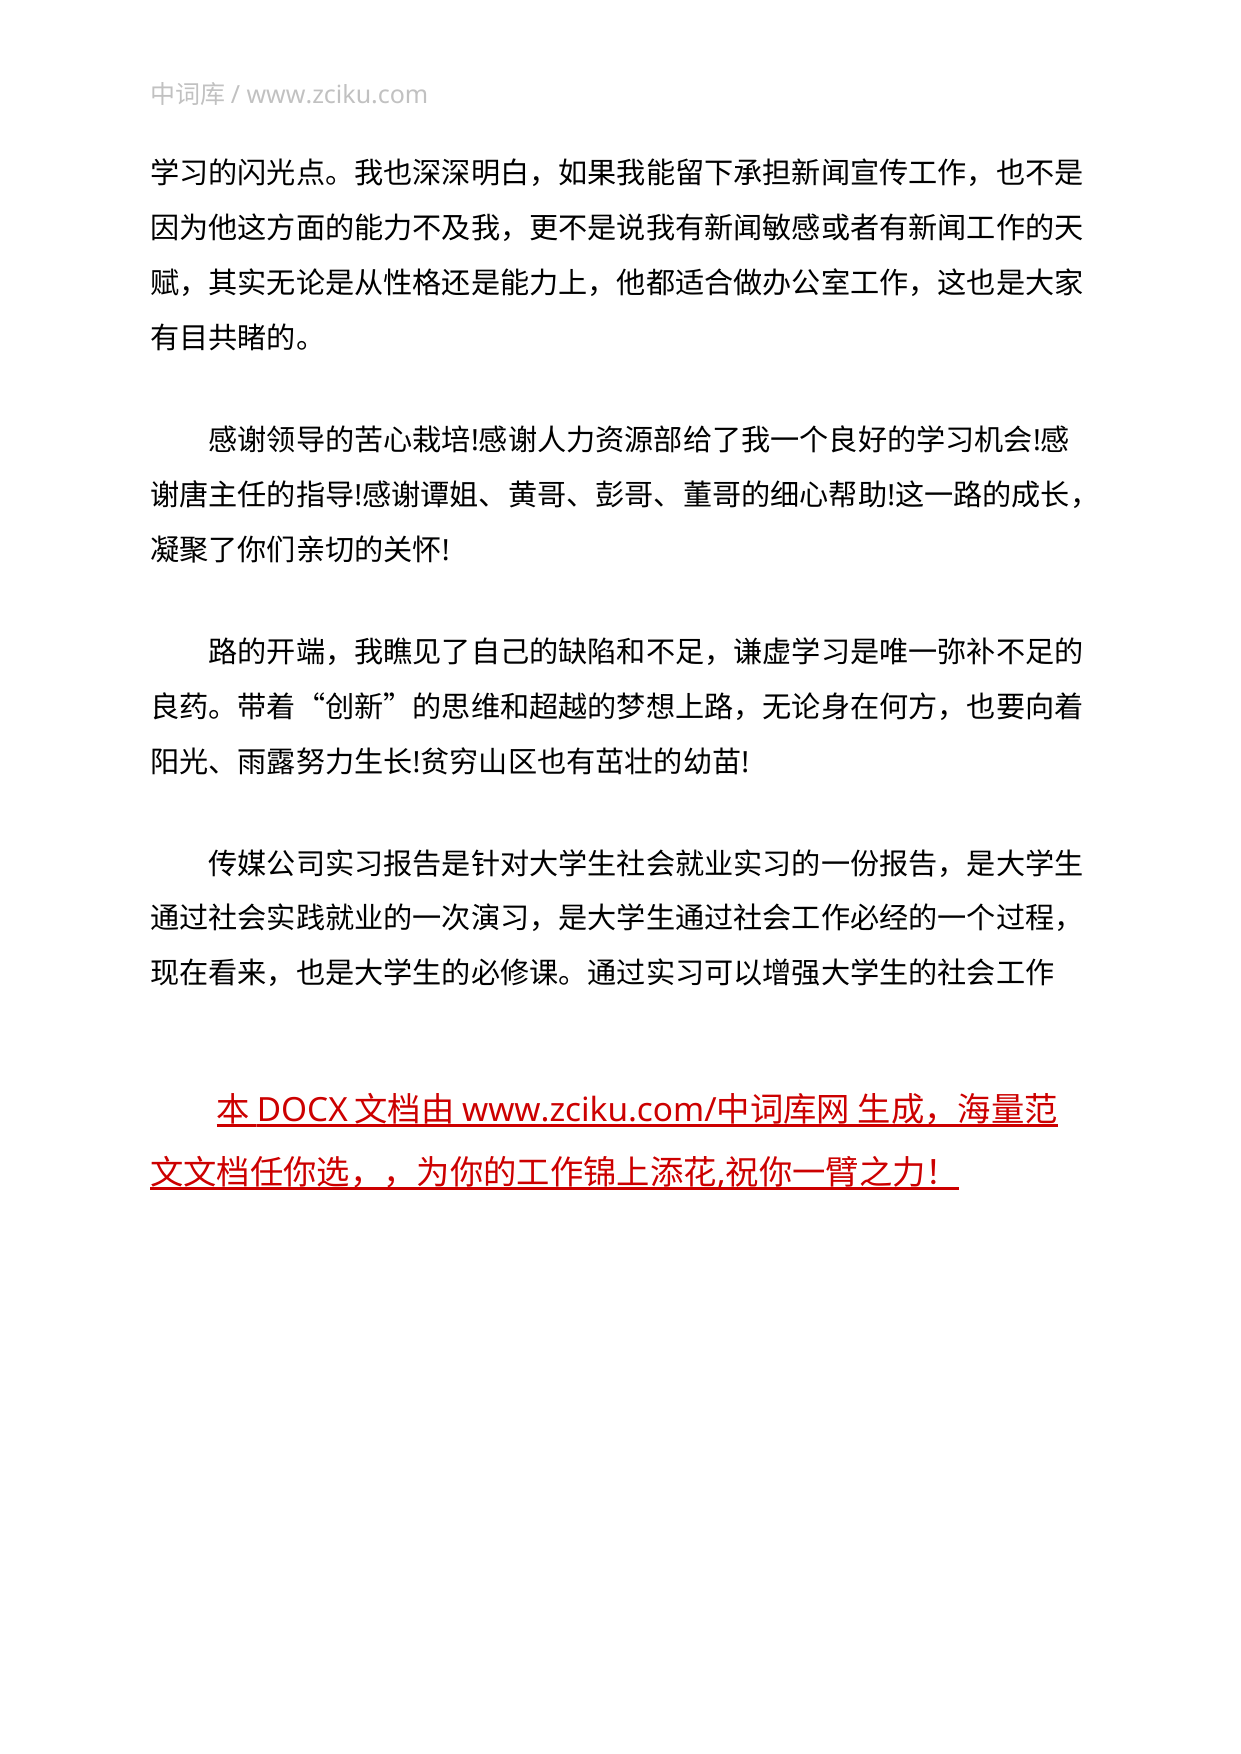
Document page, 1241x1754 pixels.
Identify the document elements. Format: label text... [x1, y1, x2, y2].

text 传媒公司实习报告是针对大学生社会就业实习的一份报告，是大学生通过社会实践就业的一次演习，是大学生通过社会工作必经的一个过程，现在看来，也是大学生的必修课。通过实习可以增强大学生的社会工作 [150, 840, 1090, 992]
text 路的开端，我瞧见了自己的缺陷和不足，谦虚学习是唯一弥补不足的良药。带着“创新”的思维和超越的梦想上路，无论身在何方，也要向着阳光、雨露努力生长!贫穷山区也有茁壮的幼苗! [150, 628, 1090, 781]
text 感谢领导的苦心栽培!感谢人力资源部给了我一个良好的学习机会!感谢唐主任的指导!感谢谭姐、黄哥、彭哥、董哥的细心帮助!这一路的成长，凝聚了你们亲切的关怀! [150, 416, 1090, 569]
text 本DOCX文档由 www.zciku.com/中词库网 生成，海量范文文档任你选，，为你的工作锦上添花,祝你一臂之力！ [150, 1083, 1090, 1194]
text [150, 150, 1090, 357]
